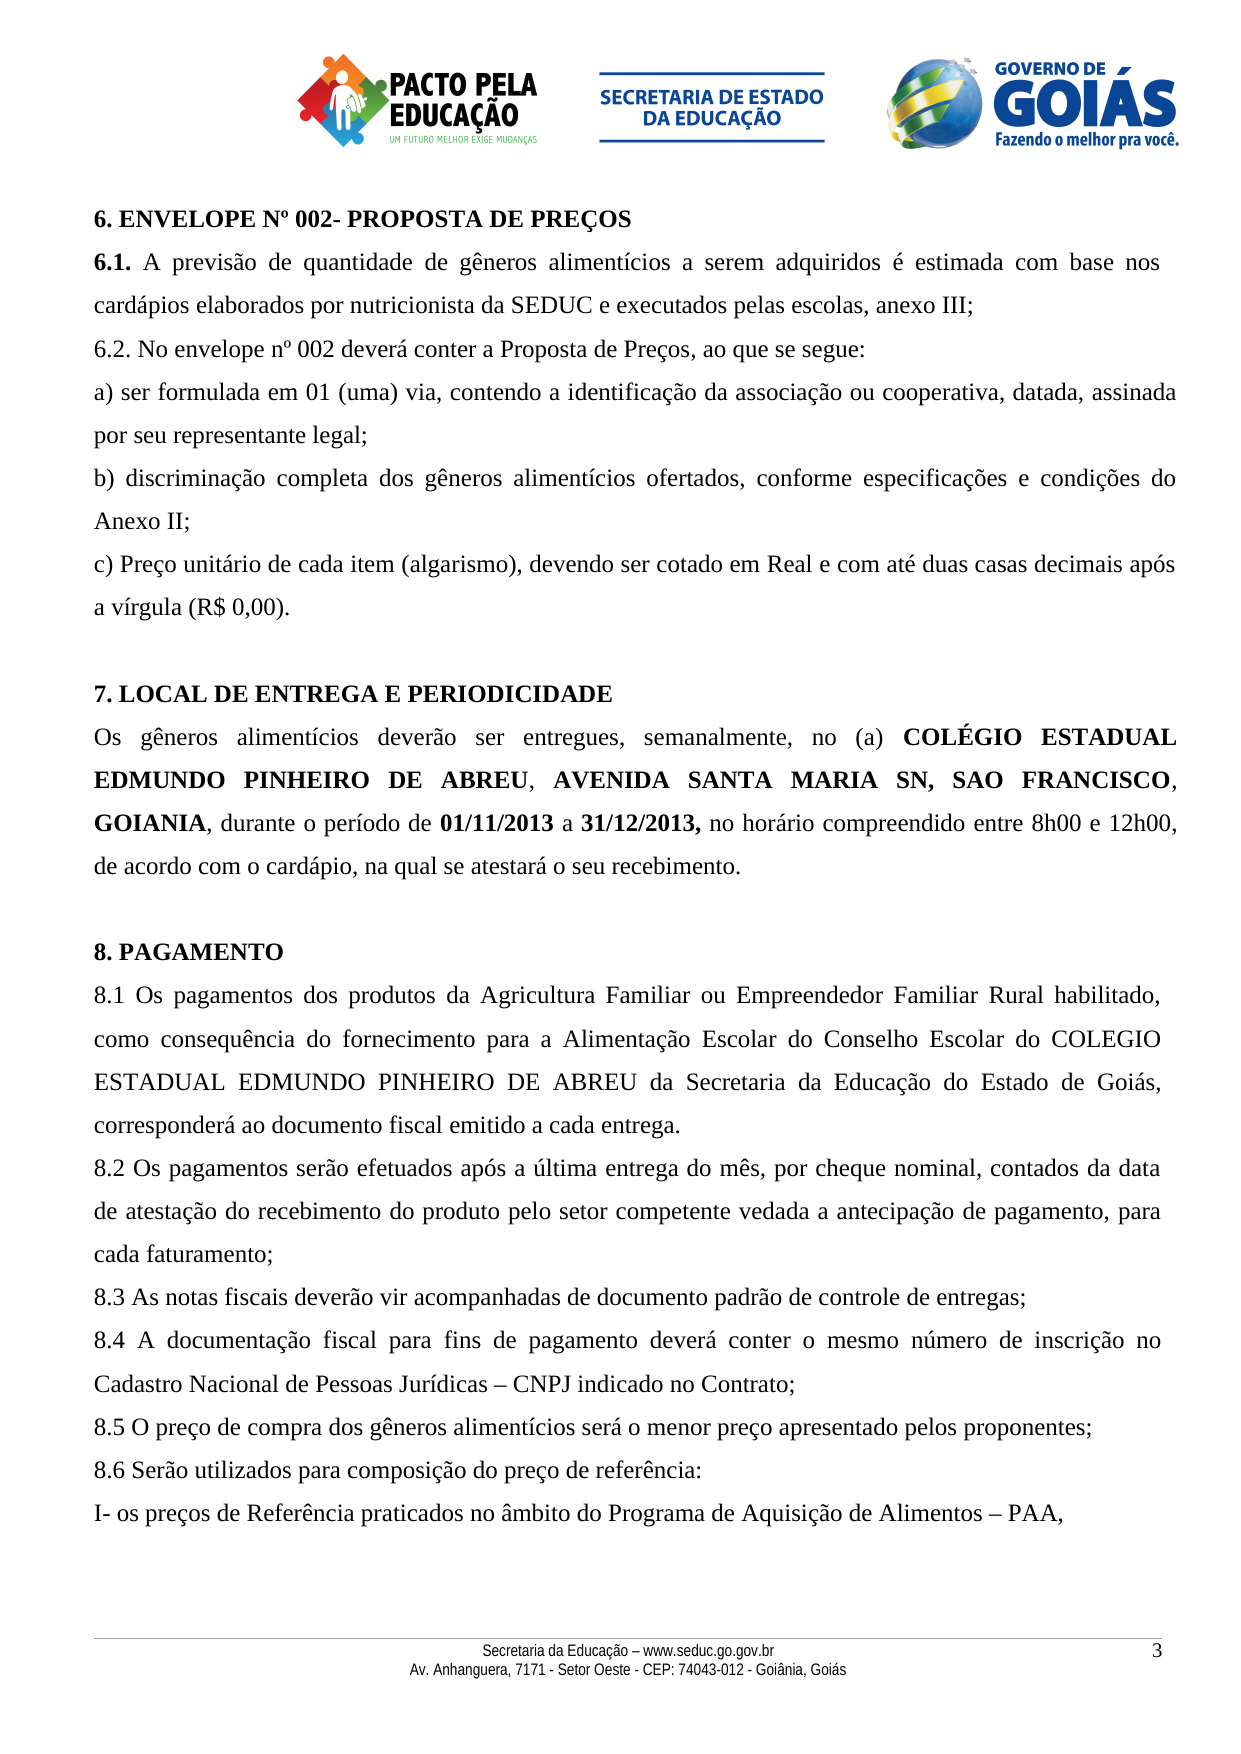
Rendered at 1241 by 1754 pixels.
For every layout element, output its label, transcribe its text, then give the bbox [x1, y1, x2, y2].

text documentação fiscal para fins de pagamento deverá conter o mesmo número de inscrição no Cadastro Nacional de Pessoas Jurídicas – CNPJ indicado no Contrato; [94, 1326, 1162, 1397]
text 8.3 As notas fiscais deverão vir acompanhadas de documento padrão de controle de entregas; [94, 1282, 1162, 1311]
text 7. LOCAL DE ENTREGA E PERIODICIDADE [94, 679, 1177, 707]
text 8.2 Os pagamentos serão efetuados após a última entrega do mês, por cheque nominal, contados da data de atestação do recebimento do produto pelo setor competente vedada a antecipação de pagamento, para cada faturamento; [94, 1153, 1162, 1268]
text I- os preços de Referência praticados no âmbito do Programa de Aquisição de Alimentos – PAA, [94, 1498, 1162, 1527]
text 6.2. No envelope nº 002 deverá conter a Proposta de Preços, ao que se segue: [94, 334, 1177, 362]
text 8.6 Serão utilizados para composição do preço de referência: [94, 1455, 1162, 1484]
text c) Preço unitário de cada item (algarismo), devendo ser cotado em Real e com até duas casas decimais após a vírgula (R$ 0,00). [94, 549, 1177, 621]
text Os gêneros alimentícios deverão ser entregues, semanalmente, no (a) COLÉGIO ESTADUAL EDMUNDO PINHEIRO DE ABREU, AVENIDA SANTA MARIA SN, SAO FRANCISCO, GOIANIA, durante o período de 01/11/2013 a 31/12/2013, no horário compreendido entre 8h00 e 12h00, de acordo com o cardápio, na qual se atestará o seu recebimento. [94, 722, 1177, 880]
text 6. ENVELOPE Nº 002- PROPOSTA DE PREÇOS [94, 204, 1162, 233]
text b) discriminação completa dos gêneros alimentícios ofertados, conforme especificações e condições do Anexo II; [94, 463, 1177, 535]
text a) ser formulada em 01 (uma) via, contendo a identificação da associação ou cooperativa, datada, assinada por seu representante legal; [94, 377, 1177, 449]
picture [288, 49, 1186, 158]
text 6.1. A previsão de quantidade de gêneros alimentícios a serem adquiridos é estimada com base nos cardápios elaborados por nutricionista da SEDUC e executados pelas escolas, anexo III; [94, 247, 1162, 319]
text 8. PAGAMENTO [94, 937, 1177, 966]
text 8.5 O preço de compra dos gêneros alimentícios será o menor preço apresentado pelos proponentes; [94, 1412, 1162, 1441]
text 8.1 Os pagamentos dos produtos da Agricultura Familiar ou Empreendedor Familiar Rural habilitado, como consequência do fornecimento para a Alimentação Escolar do Conselho Escolar do COLEGIO ESTADUAL EDMUNDO PINHEIRO DE ABREU da Secretaria da Educação do Estado de Goiás, corresponderá ao documento fiscal emitido a cada entrega. [94, 981, 1162, 1139]
